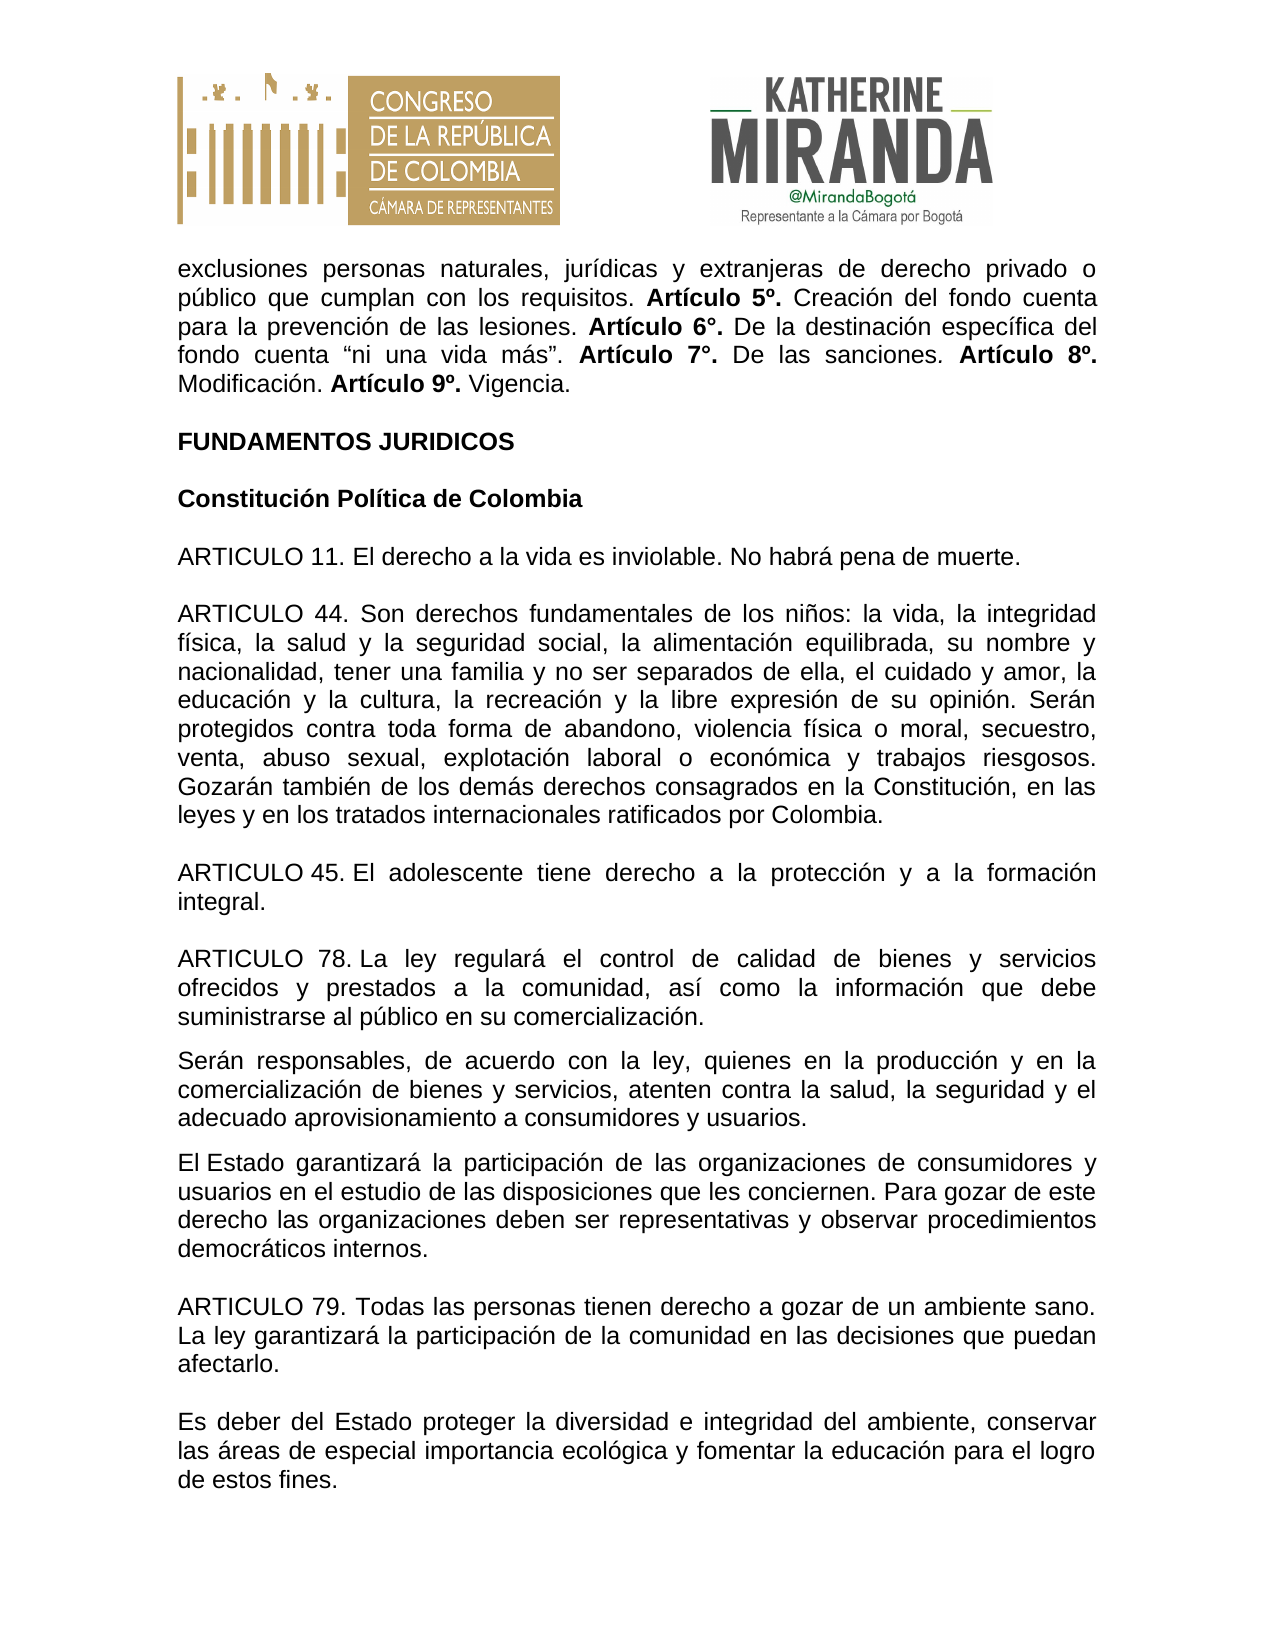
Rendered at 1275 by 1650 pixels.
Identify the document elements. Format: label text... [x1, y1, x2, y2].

picture [177, 73, 560, 226]
text FUNDAMENTOS JURIDICOS [177, 426, 1098, 455]
text Constitución Política de Colombia [177, 484, 1098, 513]
text ARTICULO 45. El adolescente tiene derecho a la protección y a la formación integral. [266, 858, 1098, 915]
text ARTICULO 11. El derecho a la vida es inviolable. No habrá pena de muerte. [177, 541, 1098, 570]
picture [710, 77, 993, 226]
text ARTICULO 44. Son derechos fundamentales de los niños: la vida, la integridad física, la salud y la seguridad social, la alimentación equilibrada, su nombre y nacionalidad, tener una familia y no ser separados de ella, el cuidado y amor, la educación y la cultura, la recreación y la libre expresión de su opinión. Serán protegidos contra toda forma de abandono, violencia física o moral, secuestro, venta, abuso sexual, explotación laboral o económica y trabajos riesgosos. Gozarán también de los demás derechos consagrados en la Constitución, en las leyes y en los tratados internacionales ratificados por Colombia. [177, 599, 1098, 829]
text ARTICULO 78. La ley regulará el control de calidad de bienes y servicios ofrecidos y prestados a la comunidad, así como la información que debe suministrarse al público en su comercialización. [177, 944, 1098, 1030]
text Serán responsables, de acuerdo con la ley, quienes en la producción y en la comercialización de bienes y servicios, atenten contra la salud, la seguridad y el adecuado aprovisionamiento a consumidores y usuarios. [177, 1046, 1098, 1132]
text El Estado garantizará la participación de las organizaciones de consumidores y usuarios en el estudio de las disposiciones que les conciernen. Para gozar de este derecho las organizaciones deben ser representativas y observar procedimientos democráticos internos. [177, 1148, 1098, 1263]
